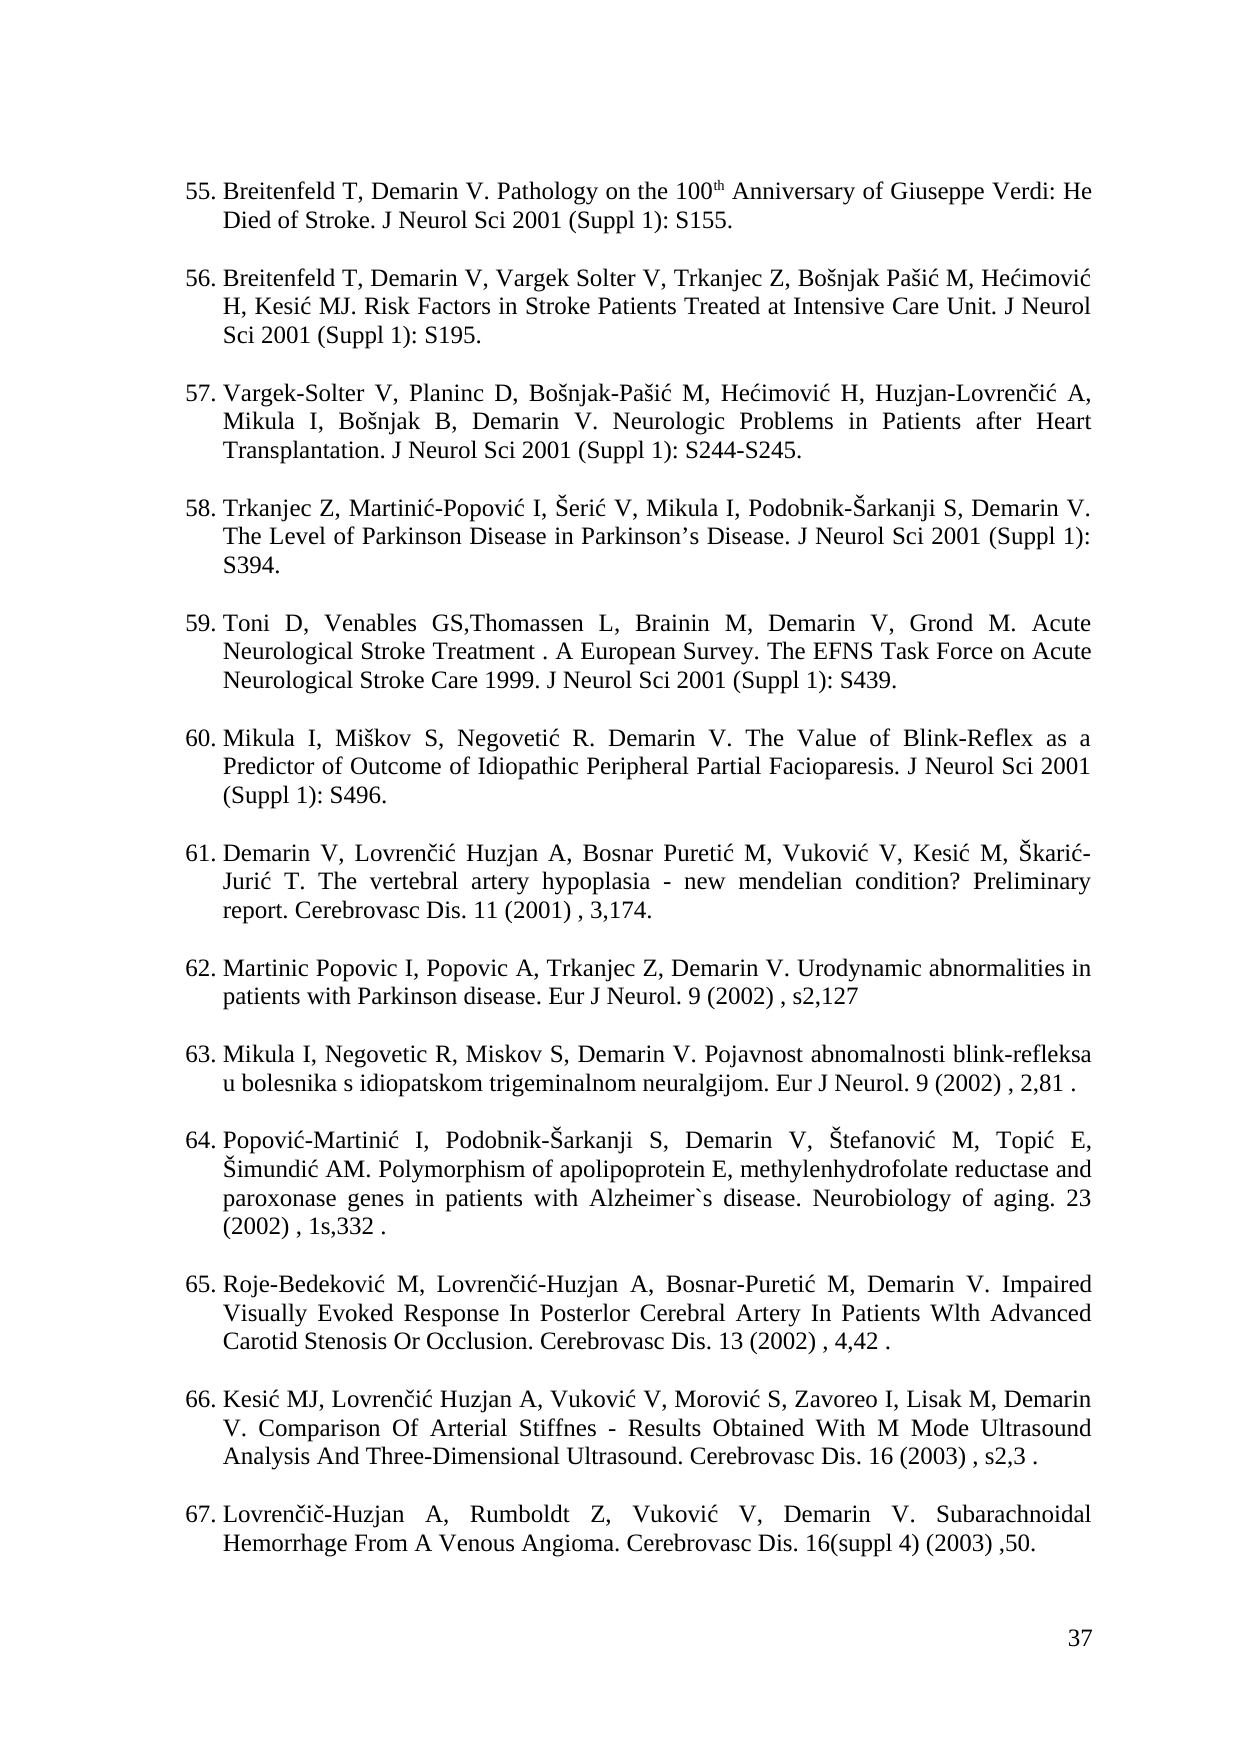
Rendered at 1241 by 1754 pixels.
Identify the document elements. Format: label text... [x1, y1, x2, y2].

list Toni D, Venables GS,Thomassen L, Brainin M, Demarin V, Grond M. Acute Neurological Stroke Treatment . A European Survey. The EFNS Task Force on Acute Neurological Stroke Care 1999. J Neurol Sci 2001 (Suppl 1): S439. [185, 608, 1093, 694]
list Breitenfeld T, Demarin V. Pathology on the 100th Anniversary of Giuseppe Verdi: He Died of Stroke. J Neurol Sci 2001 (Suppl 1): S155. [185, 176, 1093, 234]
list Vargek-Solter V, Planinc D, Bošnjak-Pašić M, Hećimović H, Huzjan-Lovrenčić A, Mikula I, Bošnjak B, Demarin V. Neurologic Problems in Patients after Heart Transplantation. J Neurol Sci 2001 (Suppl 1): S244-S245. [185, 378, 1093, 464]
list Martinic Popovic I, Popovic A, Trkanjec Z, Demarin V. Urodynamic abnormalities in patients with Parkinson disease. Eur J Neurol. 9 (2002) , s2,127 [185, 953, 1093, 1010]
list Demarin V, Lovrenčić Huzjan A, Bosnar Puretić M, Vuković V, Kesić M, Škarić-Jurić T. The vertebral artery hypoplasia - new mendelian condition? Preliminary report. Cerebrovasc Dis. 11 (2001) , 3,174. [185, 838, 1093, 924]
list Breitenfeld T, Demarin V, Vargek Solter V, Trkanjec Z, Bošnjak Pašić M, Hećimović H, Kesić MJ. Risk Factors in Stroke Patients Treated at Intensive Care Unit. J Neurol Sci 2001 (Suppl 1): S195. [185, 263, 1093, 349]
list Trkanjec Z, Martinić-Popović I, Šerić V, Mikula I, Podobnik-Šarkanji S, Demarin V. The Level of Parkinson Disease in Parkinson’s Disease. J Neurol Sci 2001 (Suppl 1): S394. [185, 493, 1093, 579]
list Popović-Martinić I, Podobnik-Šarkanji S, Demarin V, Štefanović M, Topić E, Šimundić AM. Polymorphism of apolipoprotein E, methylenhydrofolate reductase and paroxonase genes in patients with Alzheimer`s disease. Neurobiology of aging. 23 (2002) , 1s,332 . [185, 1125, 1093, 1240]
list Mikula I, Negovetic R, Miskov S, Demarin V. Pojavnost abnomalnosti blink-refleksa u bolesnika s idiopatskom trigeminalnom neuralgijom. Eur J Neurol. 9 (2002) , 2,81 . [185, 1039, 1093, 1096]
list Kesić MJ, Lovrenčić Huzjan A, Vuković V, Morović S, Zavoreo I, Lisak M, Demarin V. Comparison Of Arterial Stiffnes - Results Obtained With M Mode Ultrasound Analysis And Three-Dimensional Ultrasound. Cerebrovasc Dis. 16 (2003) , s2,3 . [185, 1384, 1093, 1470]
list Mikula I, Miškov S, Negovetić R. Demarin V. The Value of Blink-Reflex as a Predictor of Outcome of Idiopathic Peripheral Partial Facioparesis. J Neurol Sci 2001 (Suppl 1): S496. [185, 723, 1093, 809]
list Lovrenčič-Huzjan A, Rumboldt Z, Vuković V, Demarin V. Subarachnoidal Hemorrhage From A Venous Angioma. Cerebrovasc Dis. 16(suppl 4) (2003) ,50. [185, 1499, 1093, 1556]
list Roje-Bedeković M, Lovrenčić-Huzjan A, Bosnar-Puretić M, Demarin V. Impaired Visually Evoked Response In Posterlor Cerebral Artery In Patients Wlth Advanced Carotid Stenosis Or Occlusion. Cerebrovasc Dis. 13 (2002) , 4,42 . [185, 1269, 1093, 1355]
